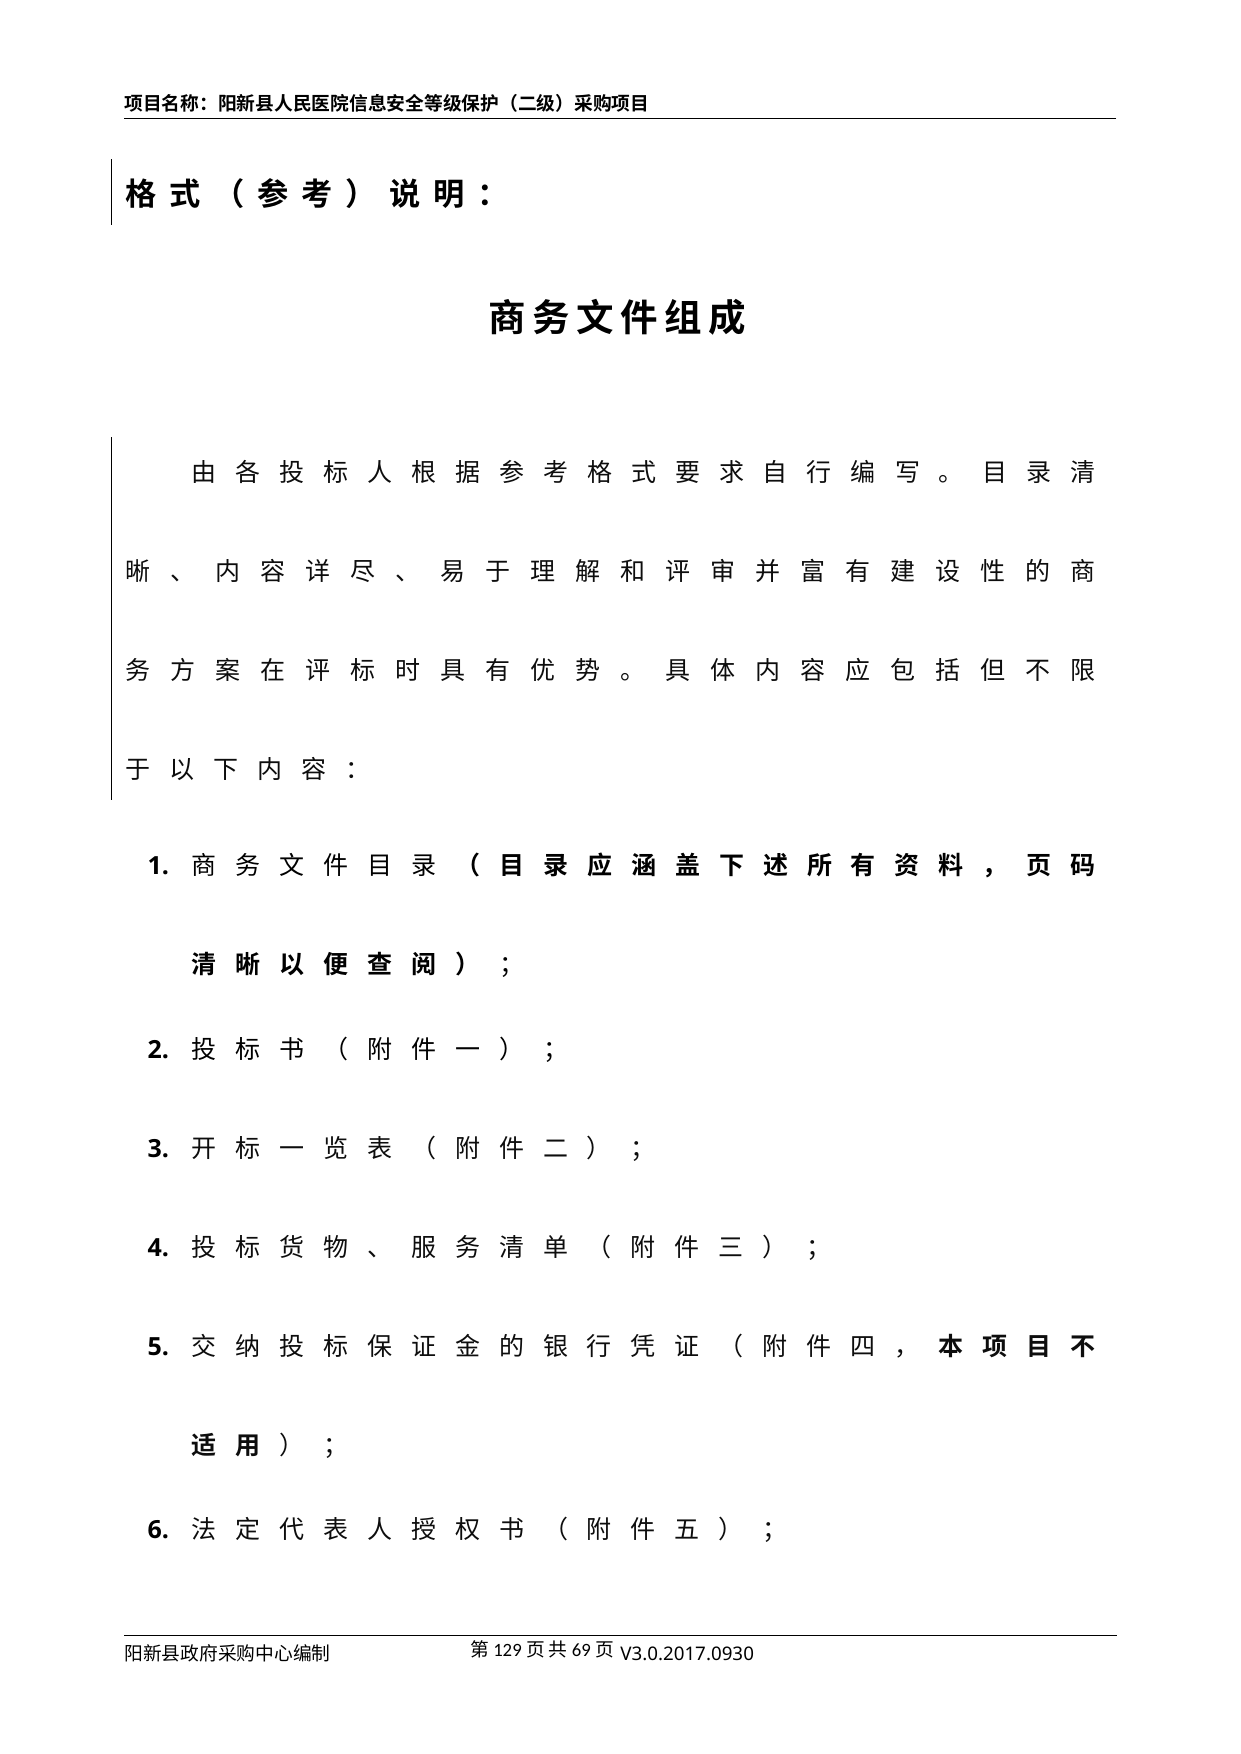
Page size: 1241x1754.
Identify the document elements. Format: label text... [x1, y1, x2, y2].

list 投标书（附件一）； [138, 1014, 1114, 1080]
text 商务文件组成 [126, 282, 1114, 348]
text 由各投标人根据参考格式要求自行编写。目录清晰、内容详尽、易于理解和评审并富有建设性的商务方案在评标时具有优势。具体内容应包括但不限于以下内容： [126, 437, 1114, 800]
list 商务文件目录（目录应涵盖下述所有资料，页码清晰以便查阅）； [138, 831, 1114, 996]
list 开标一览表（附件二）； [138, 1113, 1114, 1179]
text 格式（参考）说明： [126, 159, 1114, 225]
list 法定代表人授权书（附件五）； [138, 1494, 1114, 1561]
list 交纳投标保证金的银行凭证（附件四，本项目不适用）； [138, 1311, 1114, 1476]
list 投标货物、服务清单（附件三）； [138, 1212, 1114, 1278]
